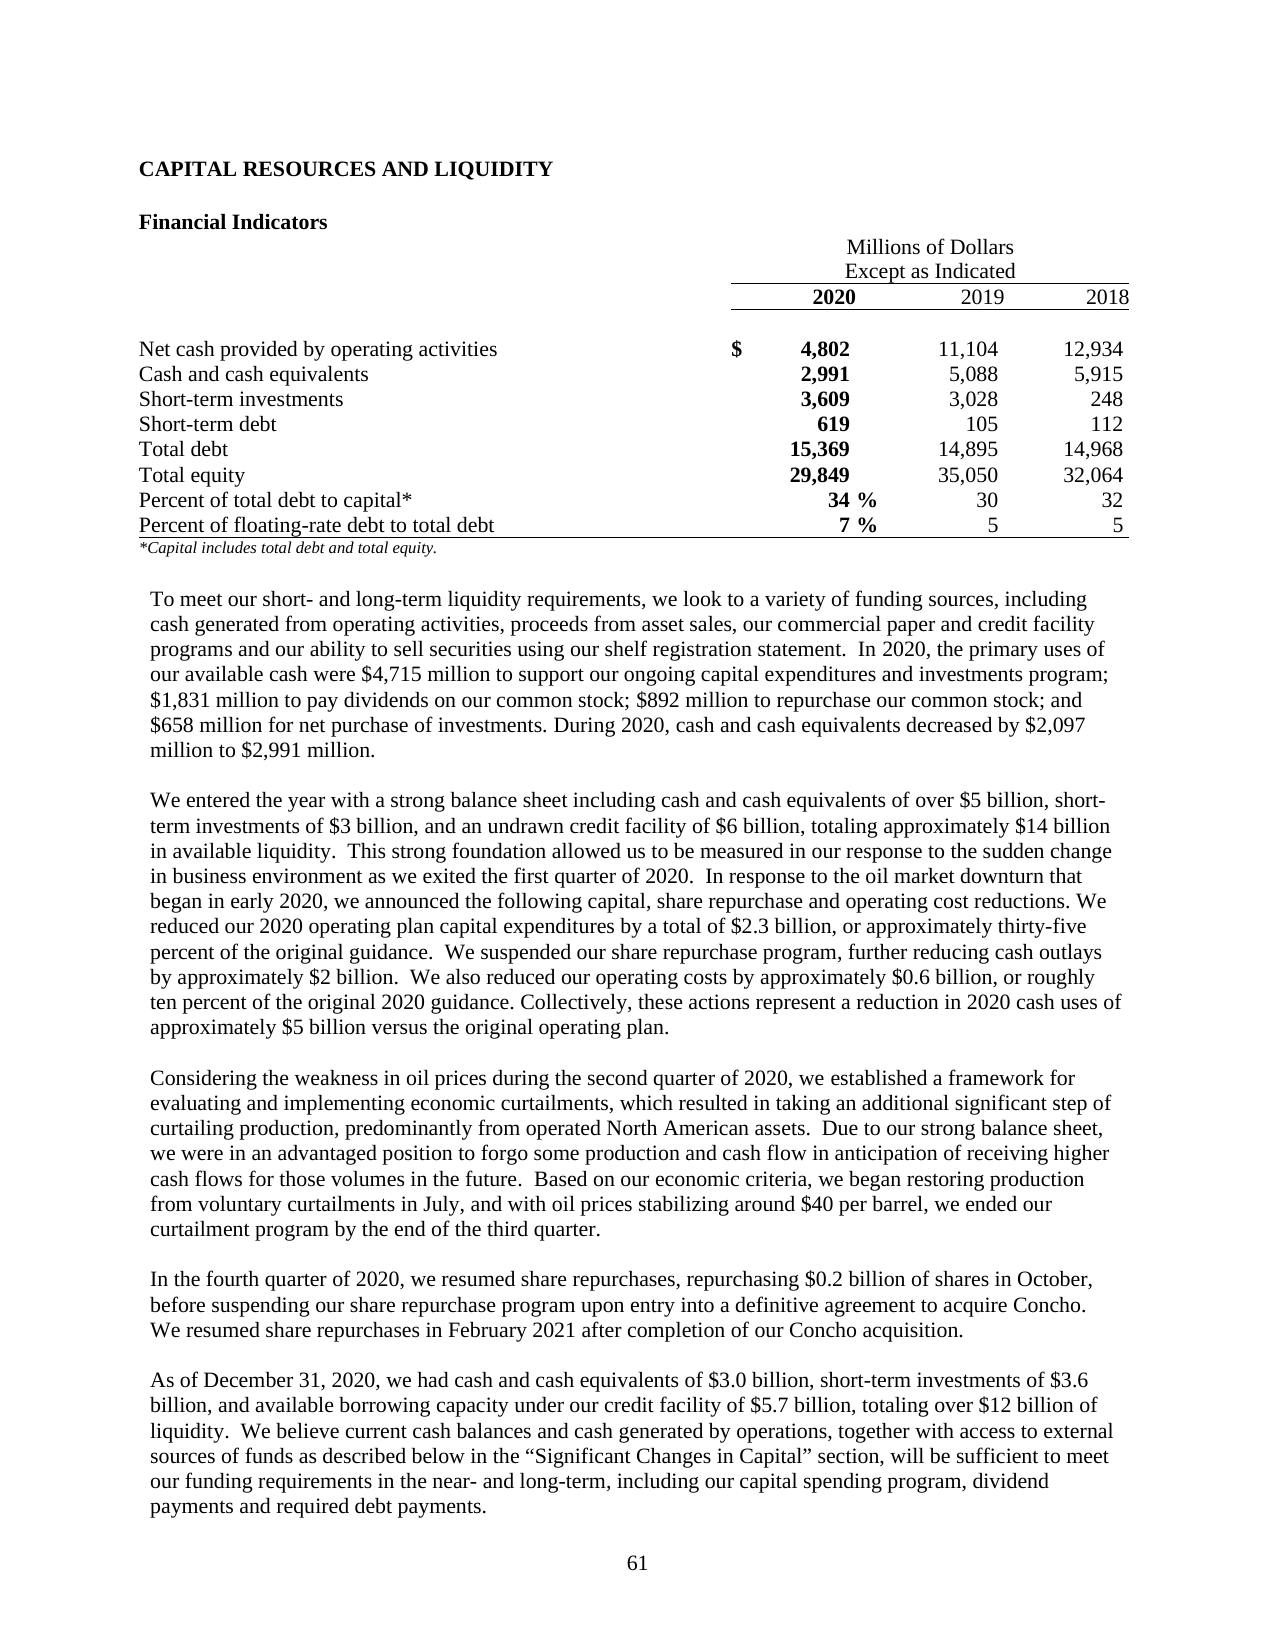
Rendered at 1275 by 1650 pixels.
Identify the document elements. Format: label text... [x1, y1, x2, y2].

text In the fourth quarter of 2020, we resumed share repurchases, repurchasing $0.2 billion of shares in October, before suspending our share repurchase program upon entry into a definitive agreement to acquire Concho. We resumed share repurchases in February 2021 after completion of our Concho acquisition. [150, 1266, 1125, 1342]
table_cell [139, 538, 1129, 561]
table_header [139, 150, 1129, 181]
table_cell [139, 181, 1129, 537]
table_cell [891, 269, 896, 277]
text Considering the weakness in oil prices during the second quarter of 2020, we established a framework for evaluating and implementing economic curtailments, which resulted in taking an additional significant step of curtailing production, predominantly from operated North American assets. Due to our strong balance sheet, we were in an advantaged position to forgo some production and cash flow in anticipation of receiving higher cash flows for those volumes in the future. Based on our economic criteria, we began restoring production from voluntary curtailments in July, and with oil prices stabilizing around $40 per barrel, we ended our curtailment program by the end of the third quarter. [150, 1065, 1125, 1241]
text As of December 31, 2020, we had cash and cash equivalents of $3.0 billion, short-term investments of $3.6 billion, and available borrowing capacity under our credit facility of $5.7 billion, totaling over $12 billion of liquidity. We believe current cash balances and cash generated by operations, together with access to external sources of funds as described below in the “Significant Changes in Capital” section, will be sufficient to meet our funding requirements in the near- and long-term, including our capital spending program, dividend payments and required debt payments. [150, 1367, 1125, 1518]
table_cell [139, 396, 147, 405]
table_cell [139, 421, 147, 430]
text To meet our short- and long-term liquidity requirements, we look to a variety of funding sources, including cash generated from operating activities, proceeds from asset sales, our commercial paper and credit facility programs and our ability to sell securities using our shelf registration statement. In 2020, the primary uses of our available cash were $4,715 million to support our ongoing capital expenditures and investments program; $1,831 million to pay dividends on our common stock; $892 million to repurchase our common stock; and $658 million for net purchase of investments. During 2020, cash and cash equivalents decreased by $2,097 million to $2,991 million. [150, 586, 1125, 762]
text We entered the year with a strong balance sheet including cash and cash equivalents of over $5 billion, short-term investments of $3 billion, and an undrawn credit facility of $6 billion, totaling approximately $14 billion in available liquidity. This strong foundation allowed us to be measured in our response to the sudden change in business environment as we exited the first quarter of 2020. In response to the oil market downturn that began in early 2020, we announced the following capital, share repurchase and operating cost reductions. We reduced our 2020 operating plan capital expenditures by a total of $2.3 billion, or approximately thirty-five percent of the original guidance. We suspended our share repurchase program, further reducing cash outlays by approximately $2 billion. We also reduced our operating costs by approximately $0.6 billion, or roughly ten percent of the original 2020 guidance. Collectively, these actions represent a reduction in 2020 cash uses of approximately $5 billion versus the original operating plan. [150, 787, 1125, 1039]
